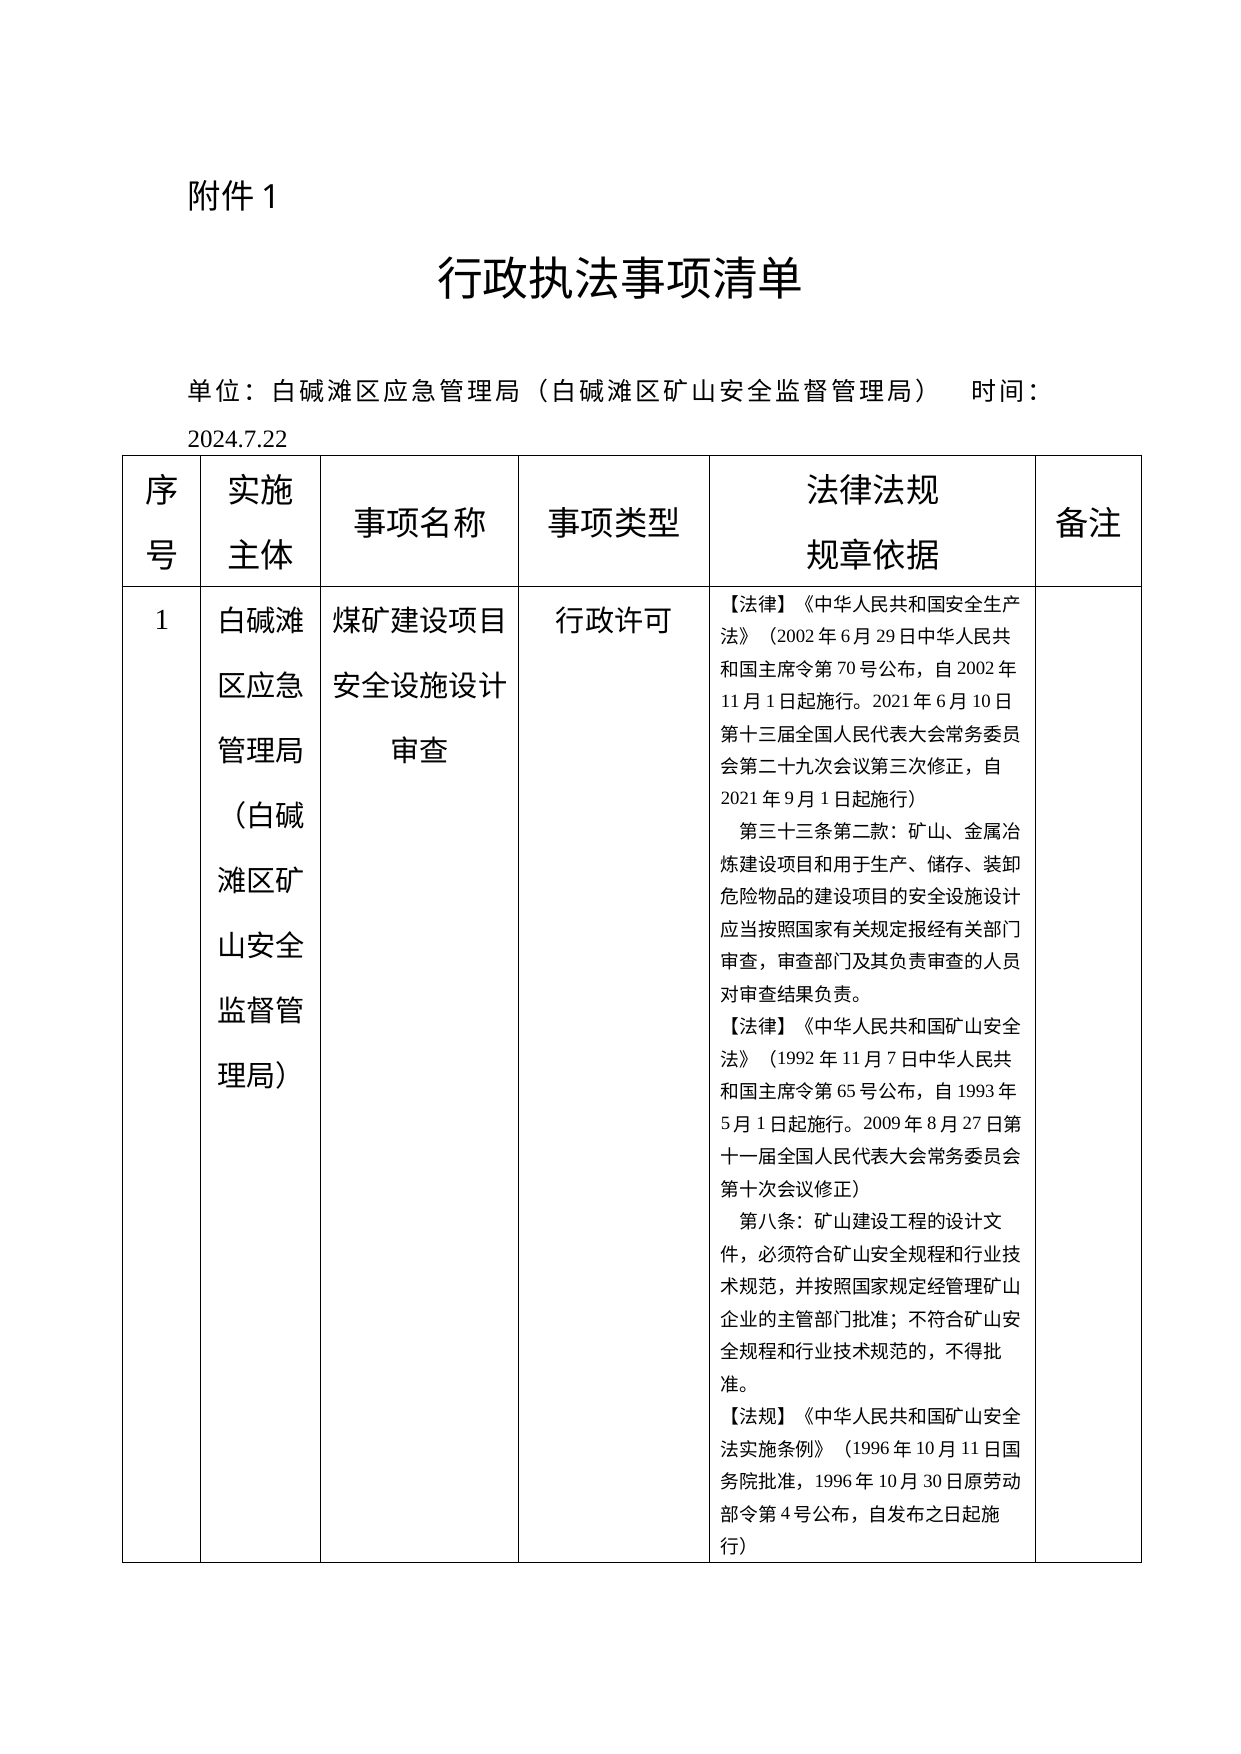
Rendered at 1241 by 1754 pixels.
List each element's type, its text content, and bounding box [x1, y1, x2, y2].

table_cell [1036, 587, 1141, 1562]
table_header 法律法规 规章依据 [710, 456, 1035, 586]
table_header 事项类型 [519, 456, 709, 586]
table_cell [201, 587, 320, 1562]
table_header 备注 [1036, 456, 1141, 586]
table_cell 煤矿建设项目安全设施设计审查 [321, 587, 518, 1562]
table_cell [710, 587, 1035, 1562]
table_header 序号 [123, 456, 200, 586]
table_cell 行政许可 [519, 587, 709, 1562]
table_header 事项名称 [321, 456, 518, 586]
table_cell 1 [123, 587, 200, 1562]
text 附件1 [187, 162, 1053, 227]
text 单位：白碱滩区应急管理局（白碱滩区矿山安全监督管理局） 时间：2024.7.22 [187, 357, 1053, 454]
table_header 实施 主体 [201, 456, 320, 586]
text 行政执法事项清单 [187, 227, 1053, 324]
